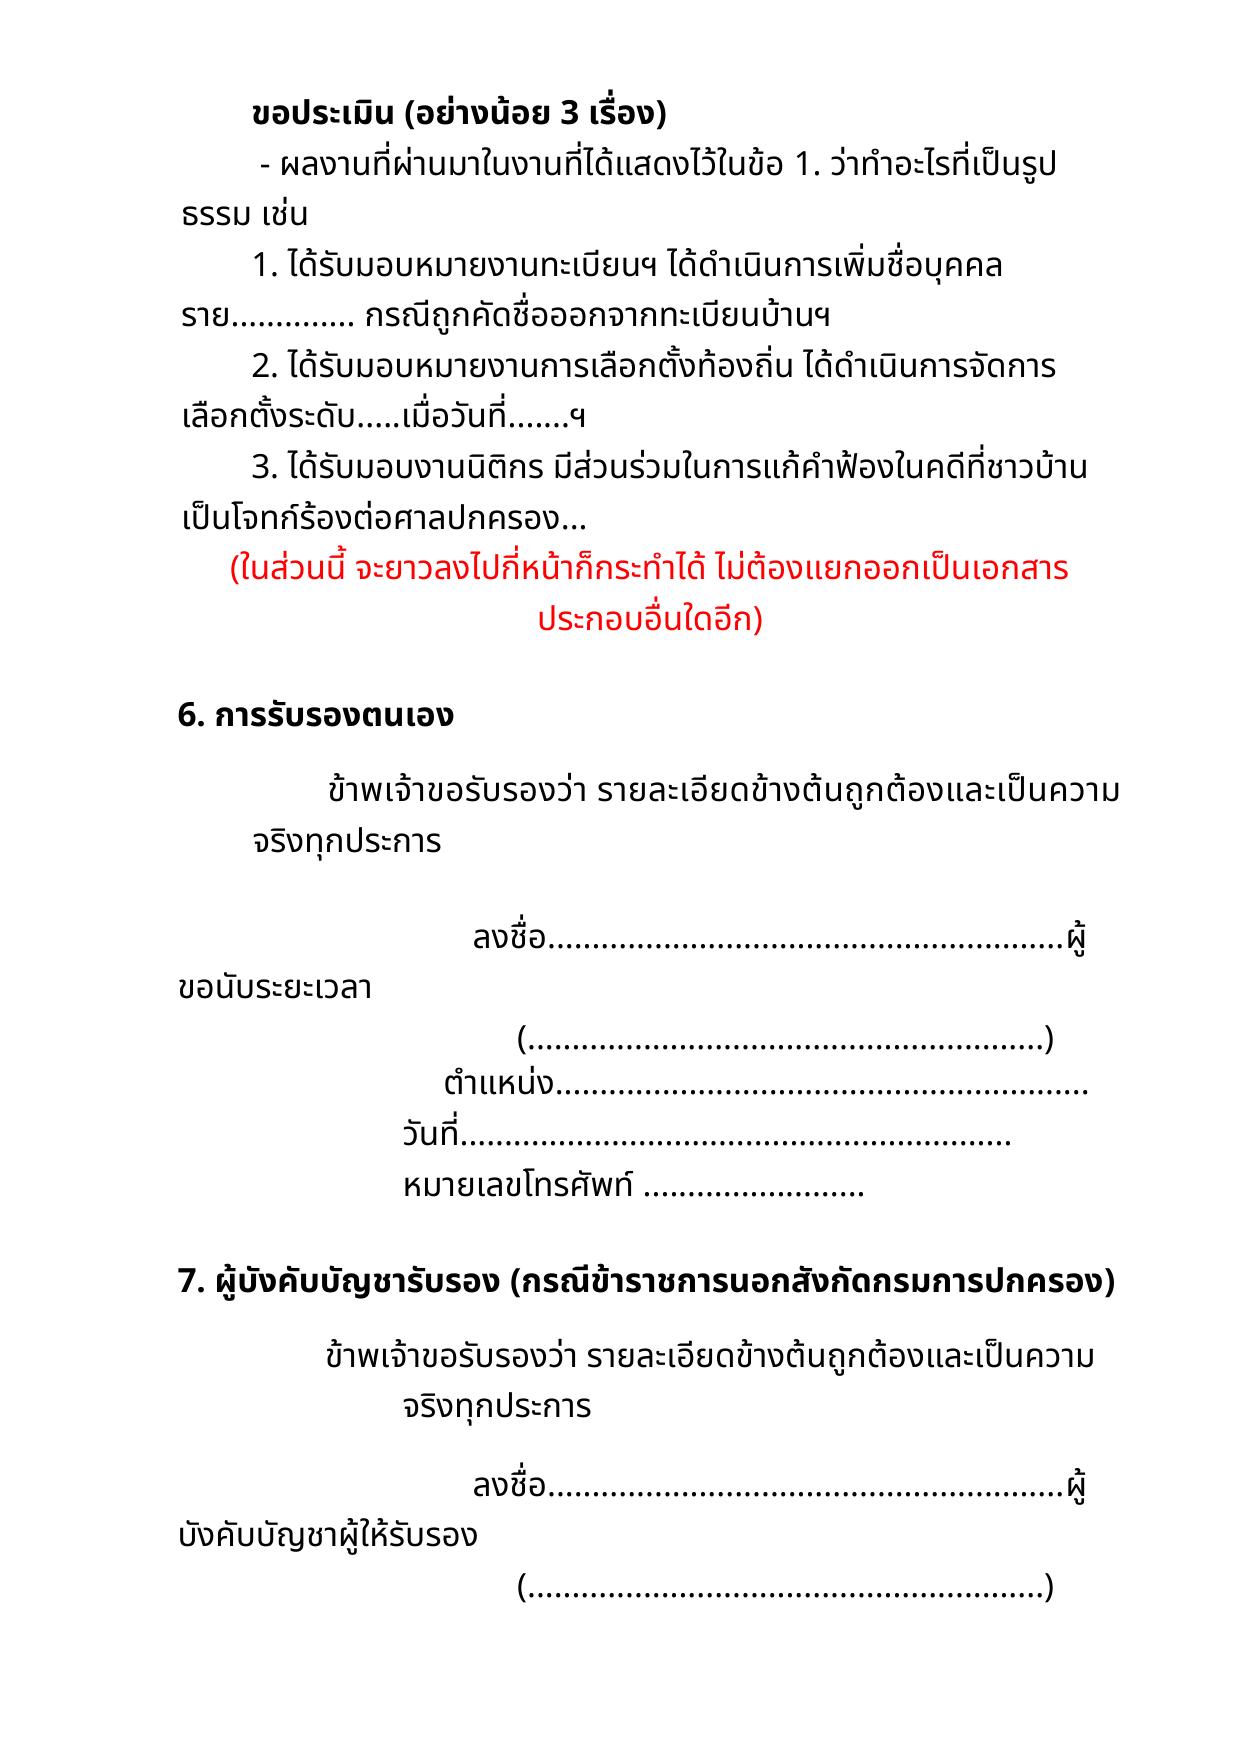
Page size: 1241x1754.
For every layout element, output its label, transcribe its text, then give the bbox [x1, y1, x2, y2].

text ขอประเมิน (อย่างน้อย 3 เรื่อง) [181, 89, 1122, 139]
text ลงชื่อ..........................................................ผู้ขอนับระยะเวลา [177, 913, 1122, 1014]
text วันที่.............................................................. หมายเลขโทรศัพท์ ......................... [402, 1110, 1122, 1211]
text (ในส่วนนี้ จะยาวลงไปกี่หน้าก็กระทำได้ ไม่ต้องแยกออกเป็นเอกสารประกอบอื่นใดอีก) [177, 544, 1122, 645]
text - ผลงานที่ผ่านมาในงานที่ได้แสดงไว้ในข้อ 1. ว่าทำอะไรที่เป็นรูปธรรม เช่น [181, 139, 1122, 240]
text 1. ได้รับมอบหมายงานทะเบียนฯ ได้ดำเนินการเพิ่มชื่อบุคคล ราย.............. กรณีถูกคัดชื่อออกจากทะเบียนบ้านฯ [181, 240, 1122, 342]
text (..........................................................) [177, 1562, 1122, 1607]
text ข้าพเจ้าขอรับรองว่า รายละเอียดข้างต้นถูกต้องและเป็นความจริงทุกประการ [252, 766, 1122, 867]
text 7. ผู้บังคับบัญชารับรอง (กรณีข้าราชการนอกสังกัดกรมการปกครอง) [177, 1256, 1122, 1307]
text 3. ได้รับมอบงานนิติกร มีส่วนร่วมในการแก้คำฟ้องในคดีที่ชาวบ้านเป็นโจทก์ร้องต่อศาลปกครอง... [181, 443, 1122, 544]
text (..........................................................) [177, 1014, 1122, 1059]
text ข้าพเจ้าขอรับรองว่า รายละเอียดข้างต้นถูกต้องและเป็นความจริงทุกประการ [325, 1332, 1122, 1433]
text 6. การรับรองตนเอง [177, 691, 1122, 741]
text ลงชื่อ..........................................................ผู้บังคับบัญชาผู้ให้รับรอง [177, 1461, 1122, 1562]
text 2. ได้รับมอบหมายงานการเลือกตั้งท้องถิ่น ได้ดำเนินการจัดการเลือกตั้งระดับ.....เมื่อวันที่.......ฯ [181, 342, 1122, 443]
text ตำแหน่ง............................................................ [177, 1059, 1122, 1110]
